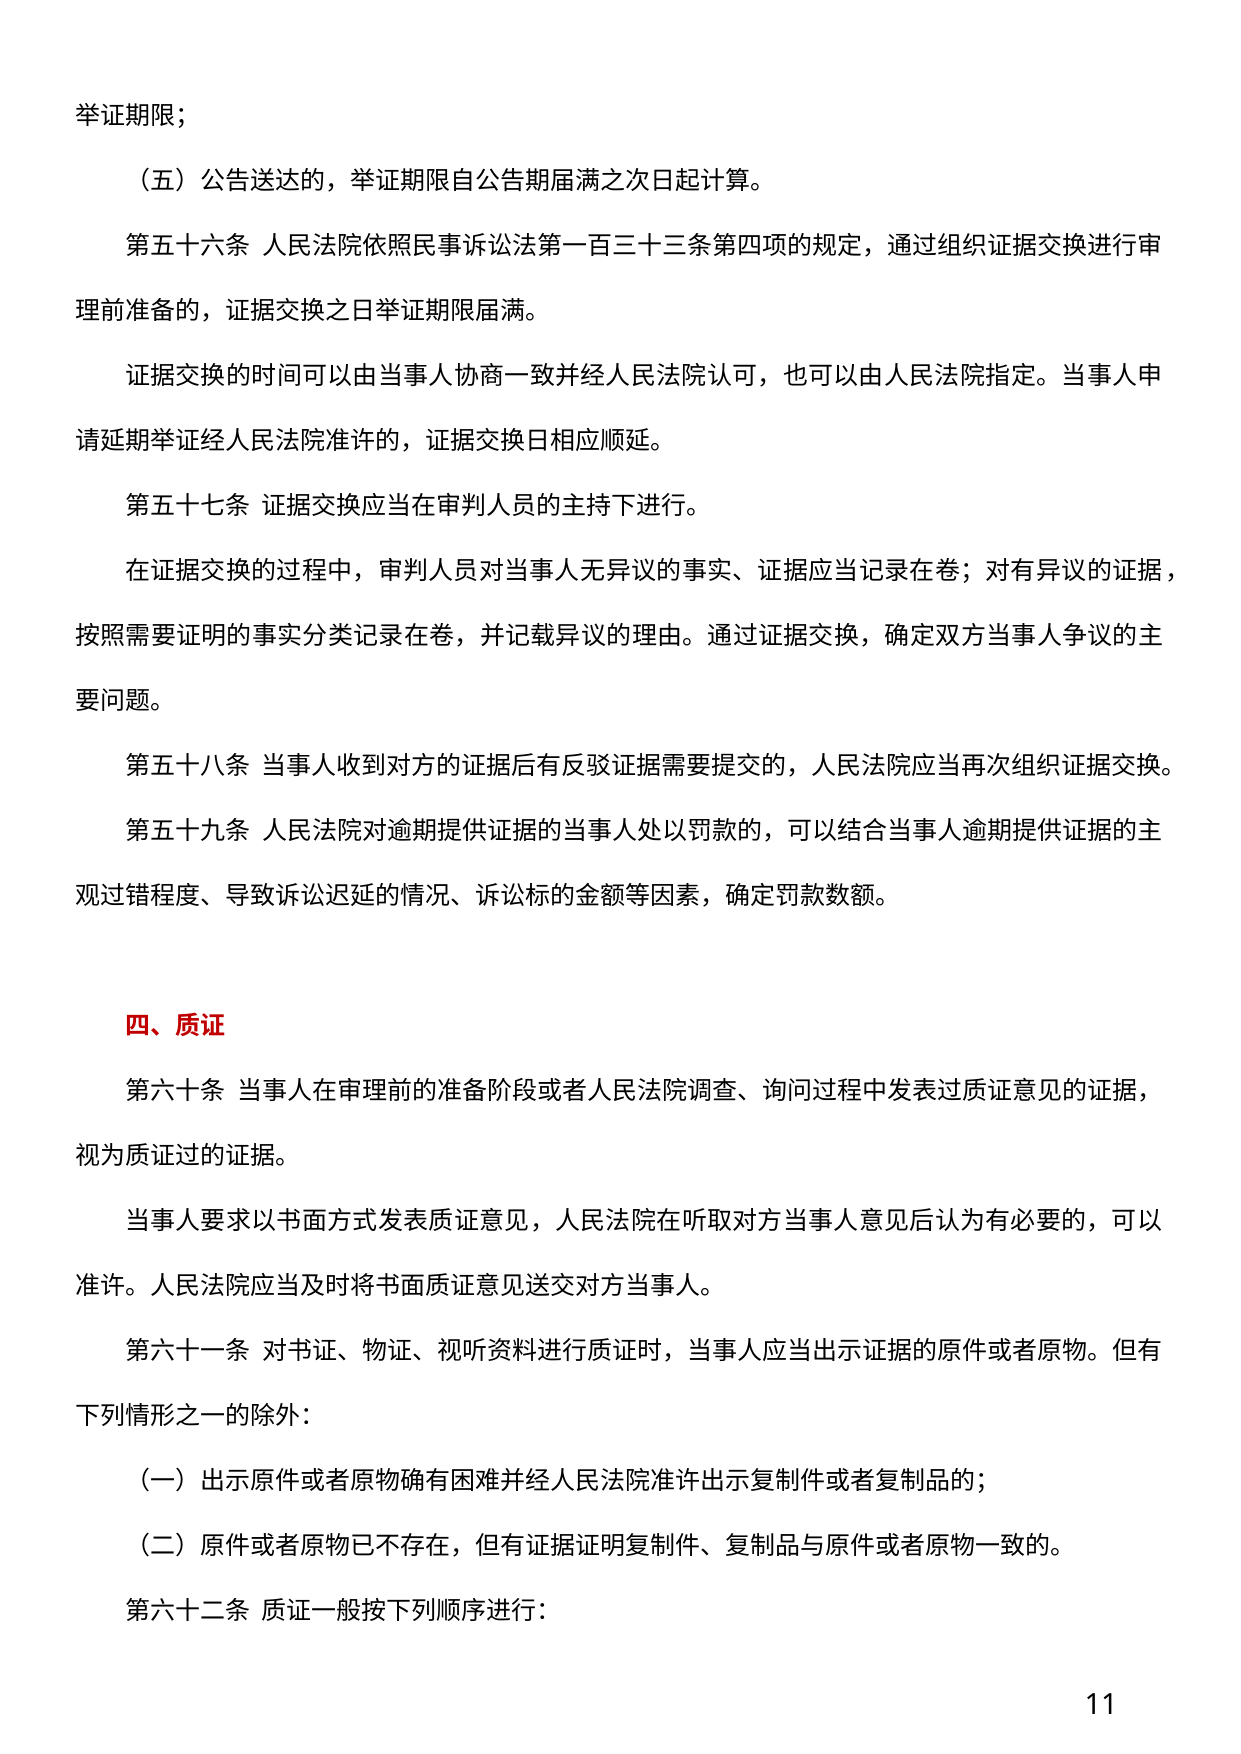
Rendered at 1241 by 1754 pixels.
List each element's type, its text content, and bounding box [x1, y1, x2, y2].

text 第五十八条 当事人收到对方的证据后有反驳证据需要提交的，人民法院应当再次组织证据交换。 [75, 731, 1165, 796]
text 在证据交换的过程中，审判人员对当事人无异议的事实、证据应当记录在卷；对有异议的证据，按照需要证明的事实分类记录在卷，并记载异议的理由。通过证据交换，确定双方当事人争议的主要问题。 [75, 536, 1165, 731]
text （五）公告送达的，举证期限自公告期届满之次日起计算。 [75, 146, 1165, 211]
text （一）出示原件或者原物确有困难并经人民法院准许出示复制件或者复制品的； [75, 1446, 1165, 1511]
text 第六十条 当事人在审理前的准备阶段或者人民法院调查、询问过程中发表过质证意见的证据，视为质证过的证据。 [75, 1056, 1165, 1186]
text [75, 81, 1165, 146]
text 第五十七条 证据交换应当在审判人员的主持下进行。 [75, 471, 1165, 536]
text 第六十一条 对书证、物证、视听资料进行质证时，当事人应当出示证据的原件或者原物。但有下列情形之一的除外： [75, 1316, 1165, 1446]
text 四、质证 [75, 991, 1165, 1056]
text 第五十九条 人民法院对逾期提供证据的当事人处以罚款的，可以结合当事人逾期提供证据的主观过错程度、导致诉讼迟延的情况、诉讼标的金额等因素，确定罚款数额。 [75, 796, 1165, 926]
text 证据交换的时间可以由当事人协商一致并经人民法院认可，也可以由人民法院指定。当事人申请延期举证经人民法院准许的，证据交换日相应顺延。 [75, 341, 1165, 471]
text （二）原件或者原物已不存在，但有证据证明复制件、复制品与原件或者原物一致的。 [75, 1511, 1165, 1576]
text 第五十六条 人民法院依照民事诉讼法第一百三十三条第四项的规定，通过组织证据交换进行审理前准备的，证据交换之日举证期限届满。 [75, 211, 1165, 341]
text 第六十二条 质证一般按下列顺序进行： [75, 1576, 1165, 1641]
text 当事人要求以书面方式发表质证意见，人民法院在听取对方当事人意见后认为有必要的，可以准许。人民法院应当及时将书面质证意见送交对方当事人。 [75, 1186, 1165, 1316]
